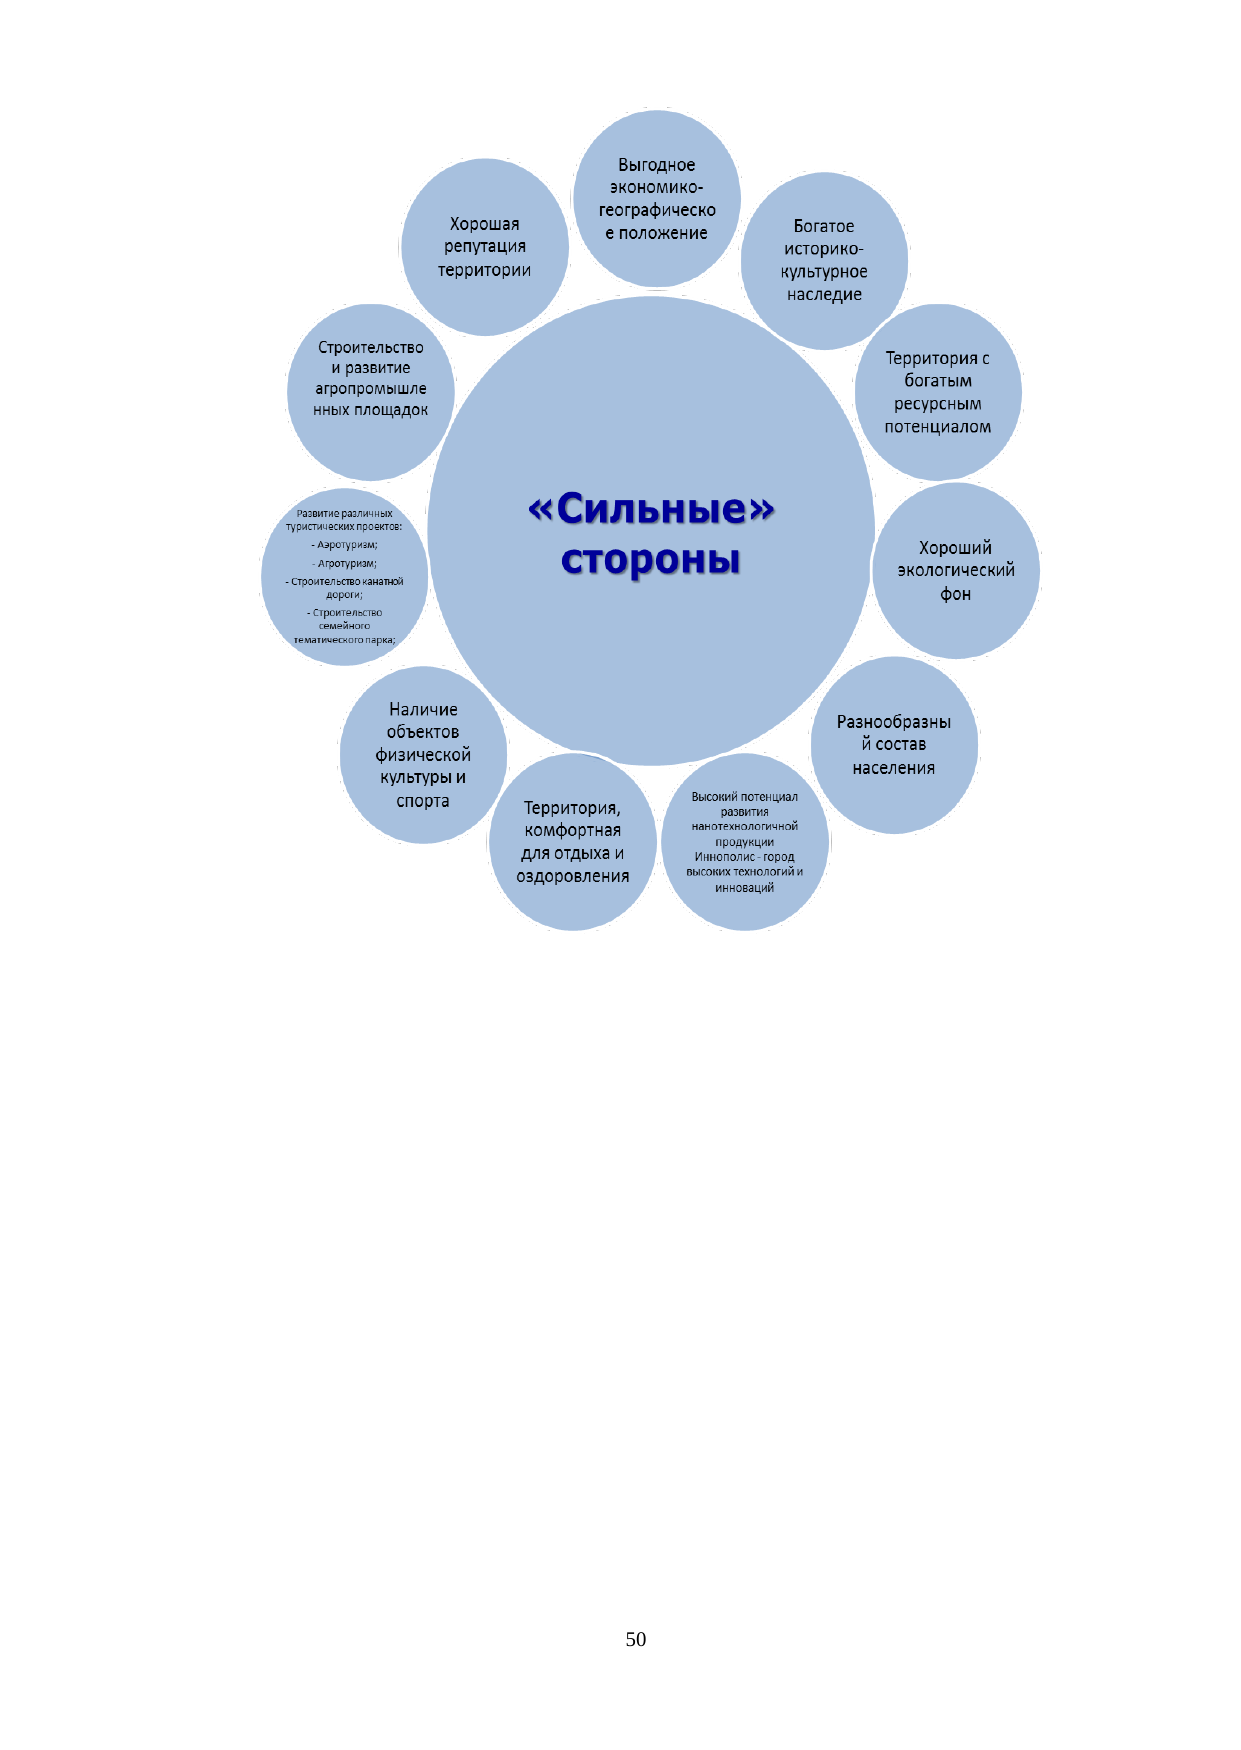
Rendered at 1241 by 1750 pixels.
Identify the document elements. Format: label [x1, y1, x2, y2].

picture [114, 44, 1204, 967]
